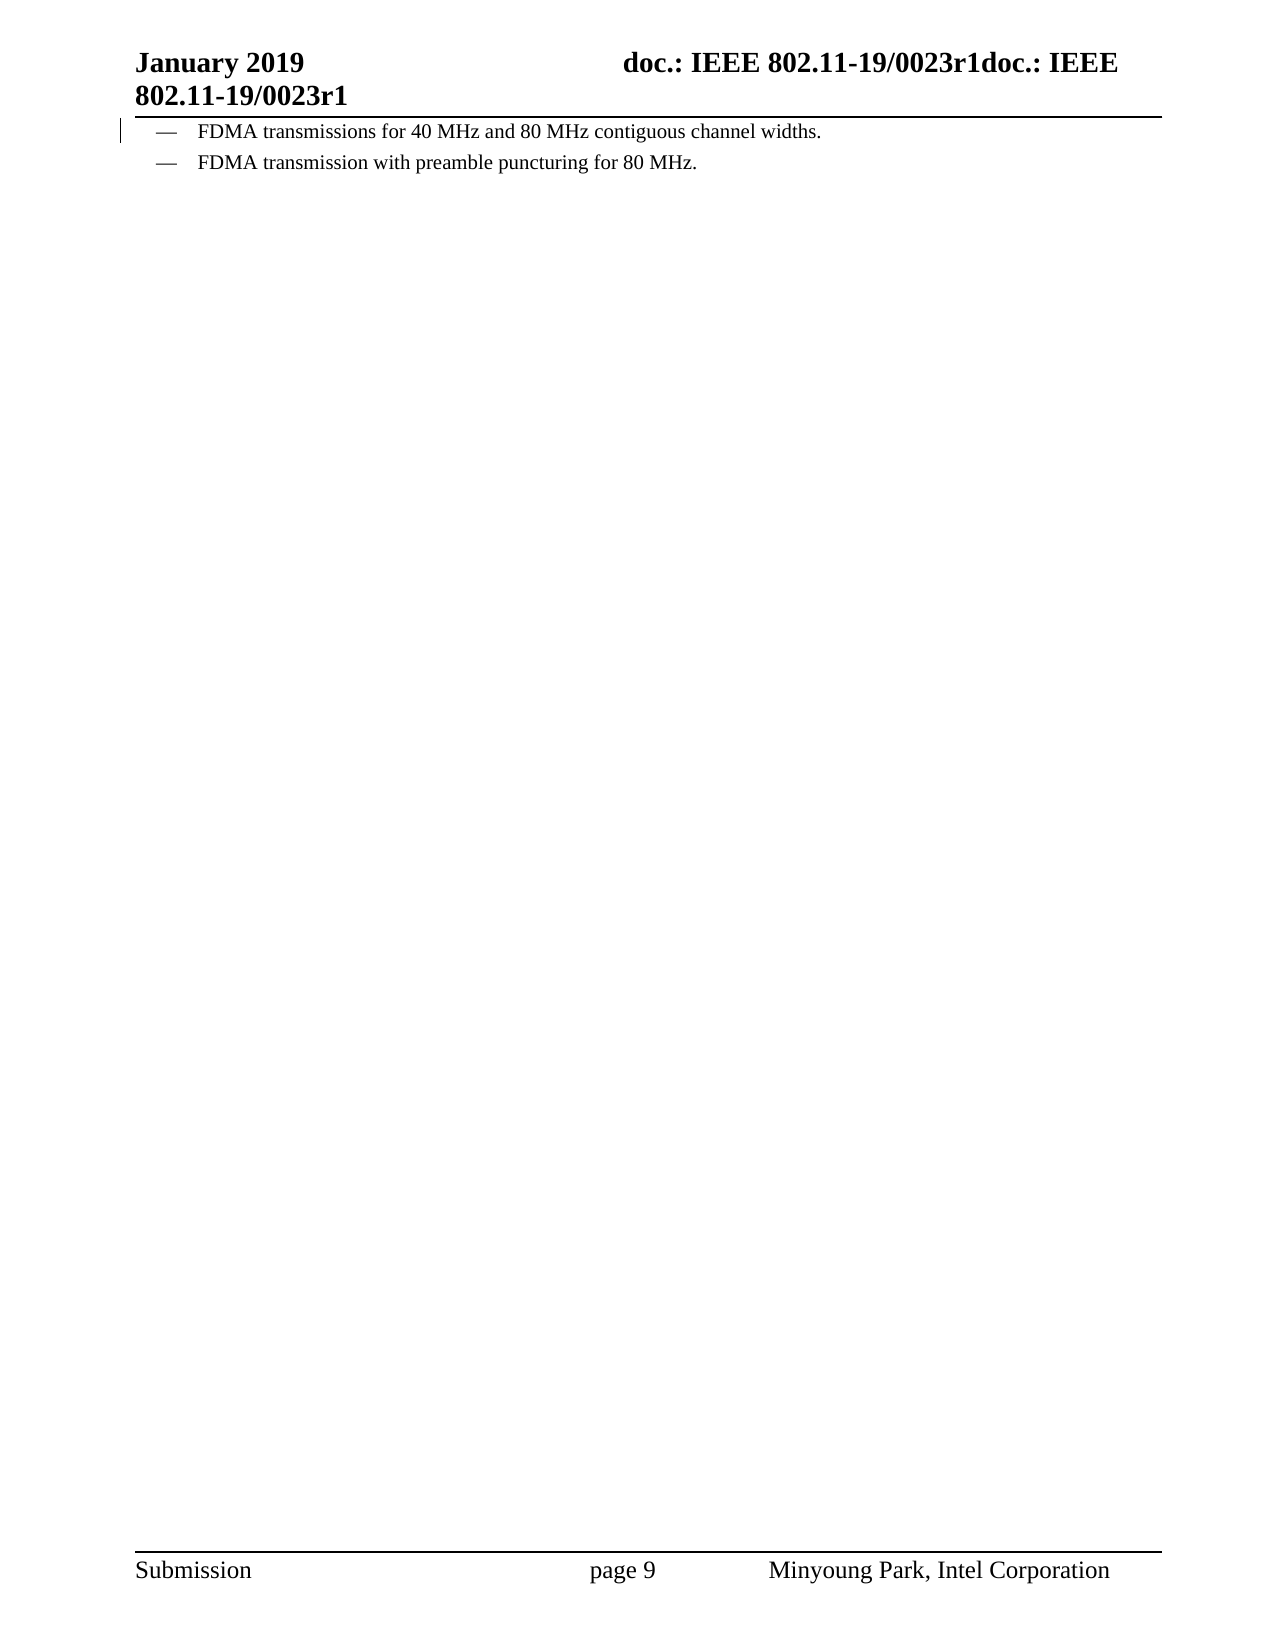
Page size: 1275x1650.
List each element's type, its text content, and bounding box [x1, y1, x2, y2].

list FDMA transmission with preamble puncturing for 80 MHz. [156, 149, 1162, 174]
list FDMA transmissions for 40 MHz and 80 MHz contiguous channel widths. [156, 118, 1162, 143]
